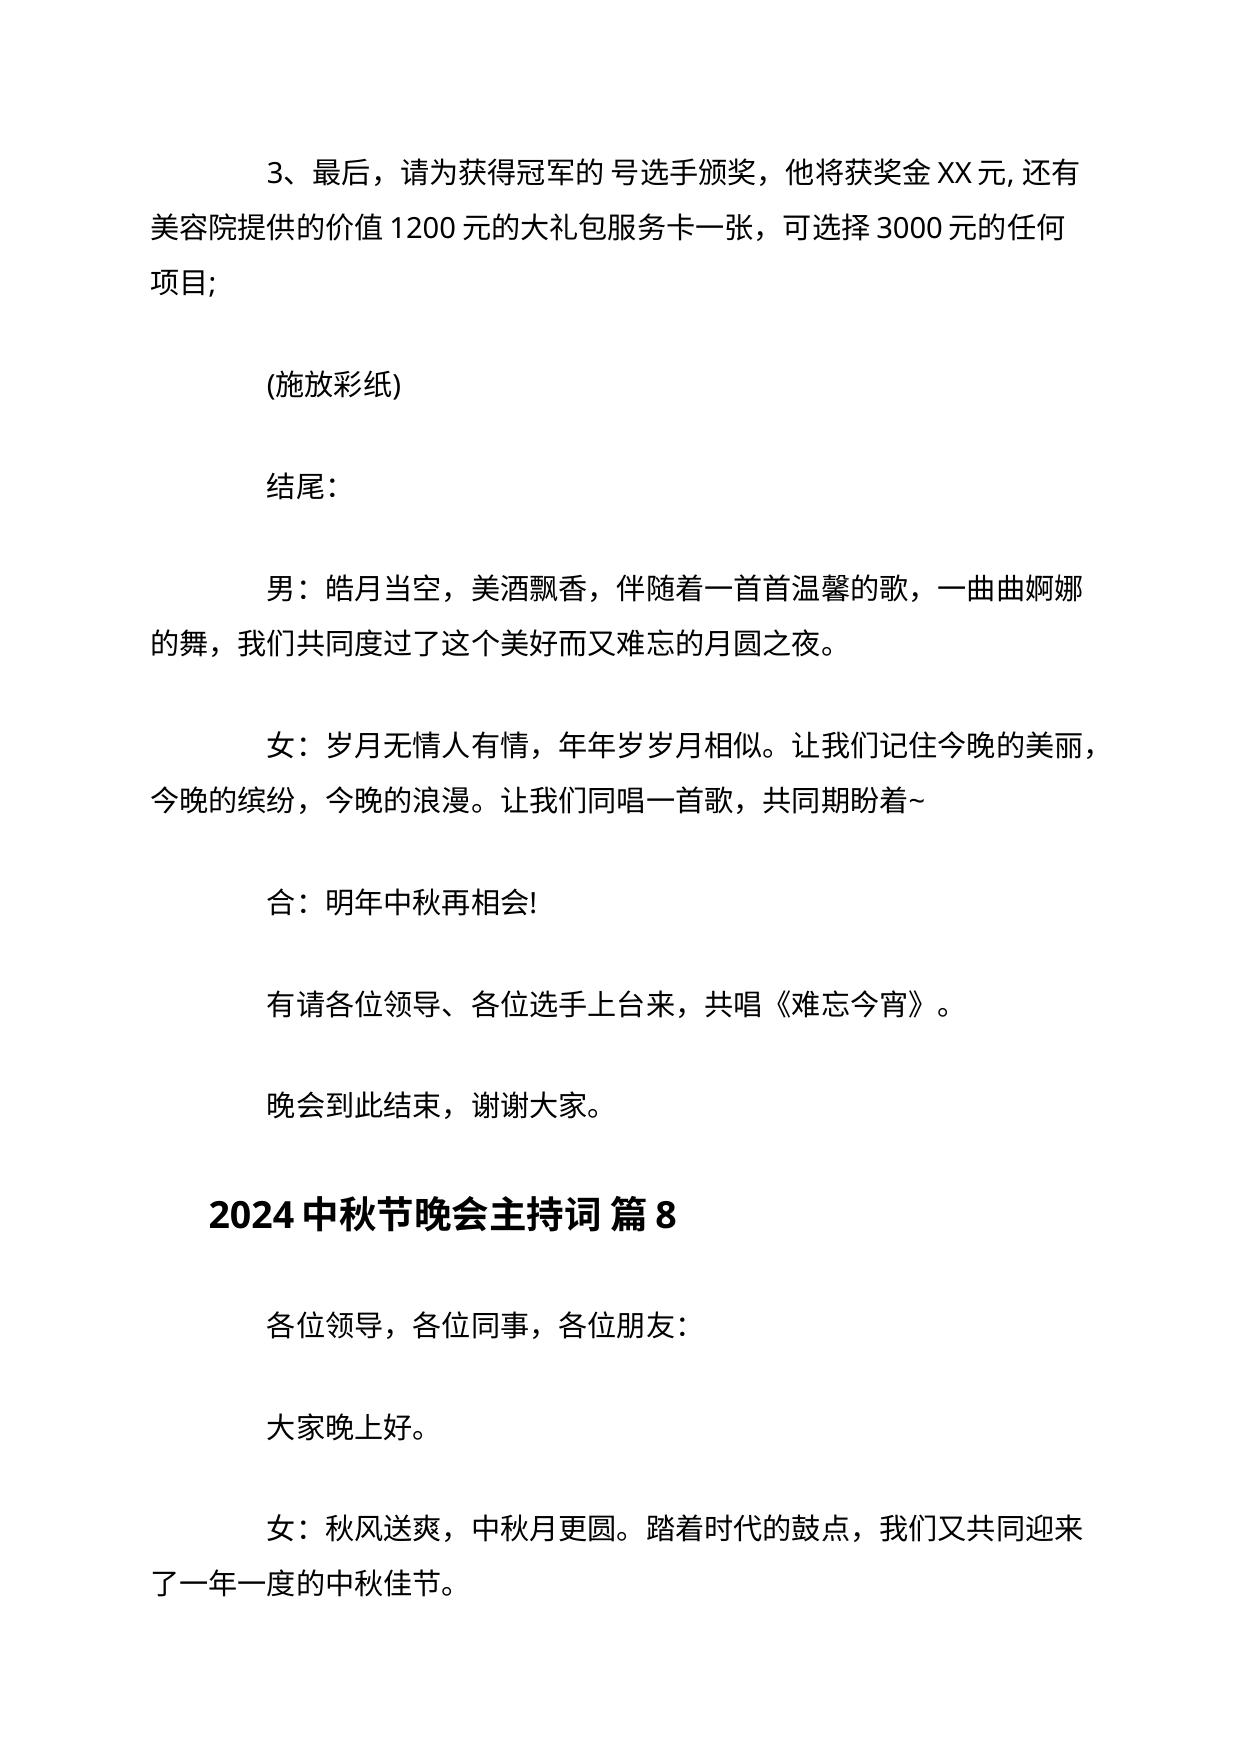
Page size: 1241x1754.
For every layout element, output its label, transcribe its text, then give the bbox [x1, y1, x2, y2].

text 结尾： [150, 464, 1090, 506]
text 合：明年中秋再相会! [150, 879, 1090, 922]
text 晚会到此结束，谢谢大家。 [150, 1083, 1090, 1125]
text 女：秋风送爽，中秋月更圆。踏着时代的鼓点，我们又共同迎来了一年一度的中秋佳节。 [150, 1506, 1090, 1603]
text 男：皓月当空，美酒飘香，伴随着一首首温馨的歌，一曲曲婀娜的舞，我们共同度过了这个美好而又难忘的月圆之夜。 [150, 566, 1090, 663]
text (施放彩纸) [150, 362, 1090, 404]
text 3、最后，请为获得冠军的 号选手颁奖，他将获奖金XX元, 还有美容院提供的价值1200元的大礼包服务卡一张，可选择3000元的任何项目; [150, 150, 1090, 302]
text 各位领导，各位同事，各位朋友： [150, 1302, 1090, 1345]
text 有请各位领导、各位选手上台来，共唱《难忘今宵》。 [150, 981, 1090, 1023]
text 大家晚上好。 [150, 1404, 1090, 1446]
text 女：岁月无情人有情，年年岁岁月相似。让我们记住今晚的美丽，今晚的缤纷，今晚的浪漫。让我们同唱一首歌，共同期盼着~ [150, 722, 1090, 820]
text 2024中秋节晚会主持词 篇8 [150, 1185, 1090, 1239]
